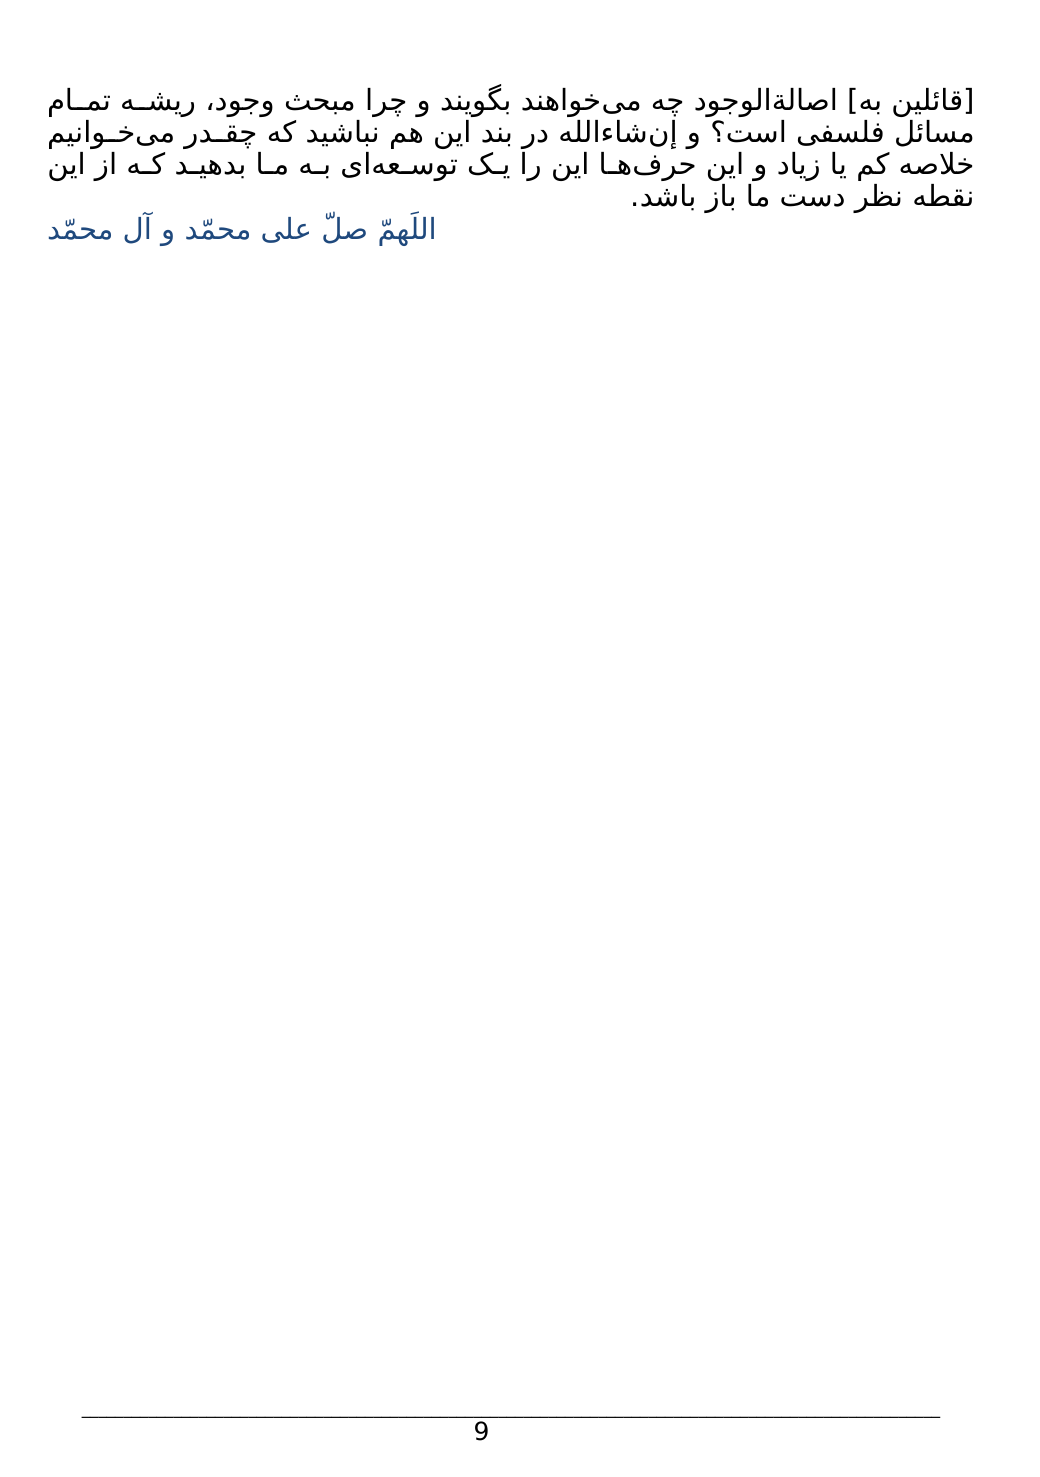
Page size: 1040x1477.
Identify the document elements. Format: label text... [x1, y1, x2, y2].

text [47, 84, 975, 213]
text اللَهمّ صلّ علی محمّد و آل محمّد [47, 213, 975, 246]
